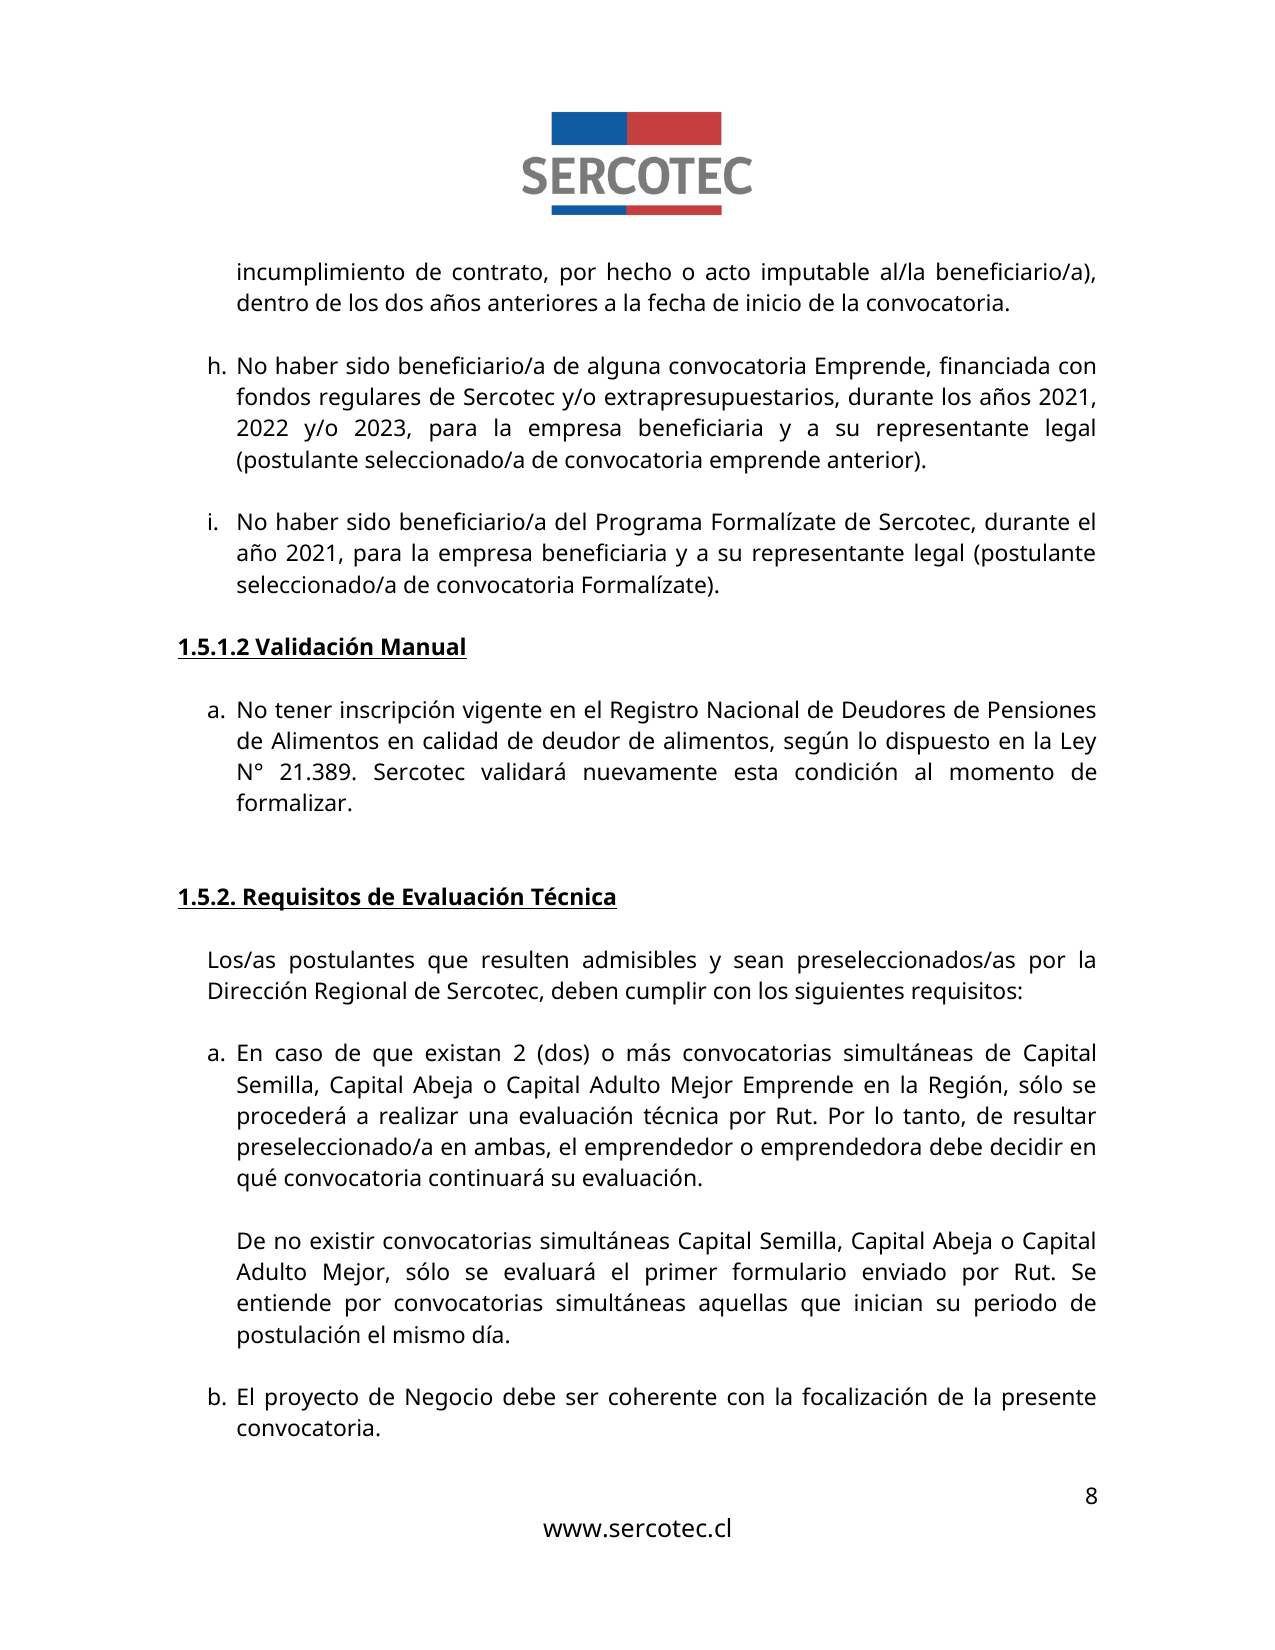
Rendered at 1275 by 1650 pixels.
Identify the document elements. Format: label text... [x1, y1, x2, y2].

list No haber sido beneficiario/a de alguna convocatoria Emprende, financiada con fondos regulares de Sercotec y/o extrapresupuestarios, durante los años 2021, 2022 y/o 2023, para la empresa beneficiaria y a su representante legal (postulante seleccionado/a de convocatoria emprende anterior). [207, 350, 1098, 475]
list No tener inscripción vigente en el Registro Nacional de Deudores de Pensiones de Alimentos en calidad de deudor de alimentos, según lo dispuesto en la Ley N° 21.389. Sercotec validará nuevamente esta condición al momento de formalizar. [207, 694, 1098, 819]
text 1.5.2. Requisitos de Evaluación Técnica [177, 881, 1098, 912]
list No haber sido beneficiario/a del Programa Formalízate de Sercotec, durante el año 2021, para la empresa beneficiaria y a su representante legal (postulante seleccionado/a de convocatoria Formalízate). [207, 506, 1098, 600]
picture [512, 105, 763, 225]
list En caso de que existan 2 (dos) o más convocatorias simultáneas de Capital Semilla, Capital Abeja o Capital Adulto Mejor Emprende en la Región, sólo se procederá a realizar una evaluación técnica por Rut. Por lo tanto, de resultar preseleccionado/a en ambas, el emprendedor o emprendedora debe decidir en qué convocatoria continuará su evaluación. [207, 1037, 1098, 1194]
text 1.5.1.2 Validación Manual [177, 631, 1098, 662]
text Los/as postulantes que resulten admisibles y sean preseleccionados/as por la Dirección Regional de Sercotec, deben cumplir con los siguientes requisitos: [207, 944, 1098, 1006]
list De no existir convocatorias simultáneas Capital Semilla, Capital Abeja o Capital Adulto Mejor, sólo se evaluará el primer formulario enviado por Rut. Se entiende por convocatorias simultáneas aquellas que inician su periodo de postulación el mismo día. [236, 1225, 1098, 1350]
list El proyecto de Negocio debe ser coherente con la focalización de la presente convocatoria. [207, 1381, 1098, 1444]
